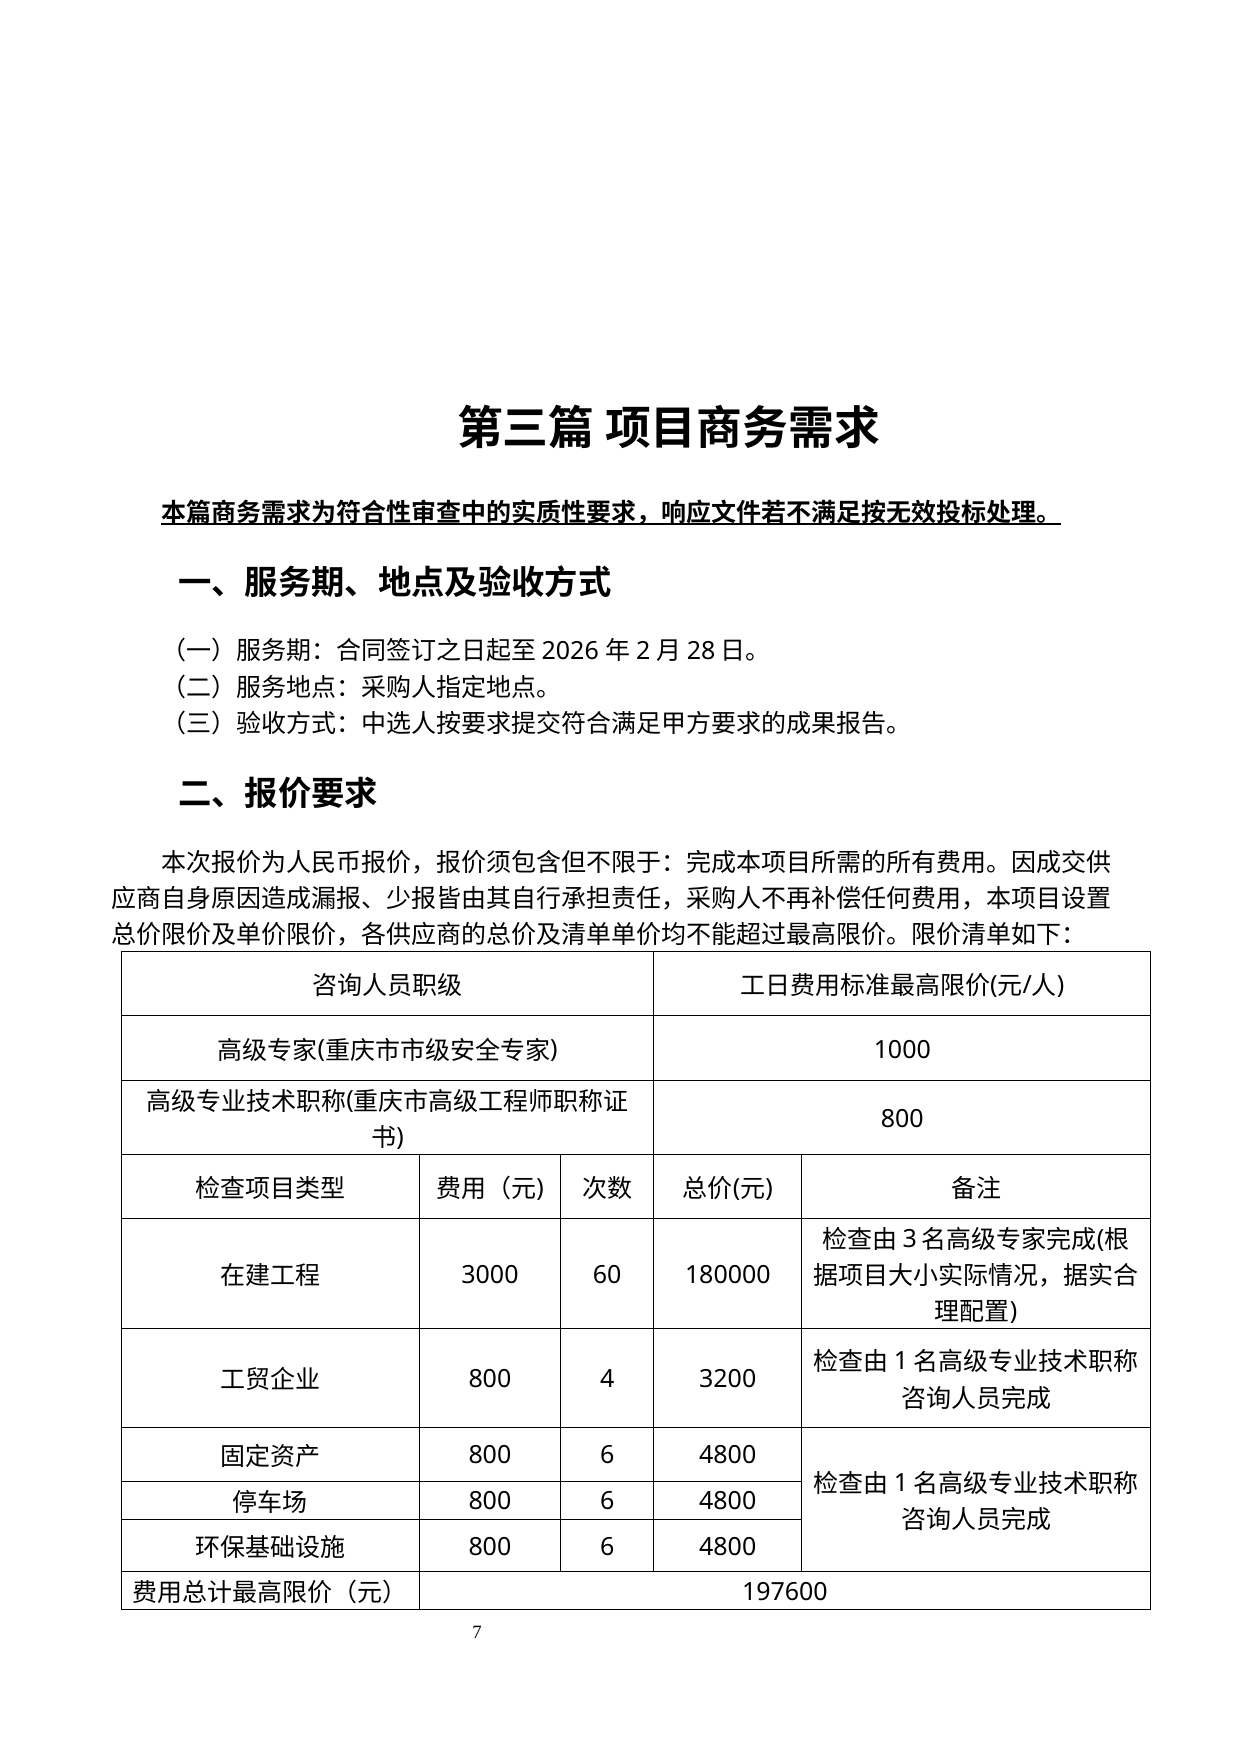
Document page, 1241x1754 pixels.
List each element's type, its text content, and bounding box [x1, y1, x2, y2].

table_cell 停车场 [122, 1482, 419, 1519]
table_cell 4 [561, 1329, 653, 1427]
table_header 工日费用标准最高限价(元/人) [654, 952, 1150, 1015]
text （三）验收方式：中选人按要求提交符合满足甲方要求的成果报告。 [111, 703, 1134, 739]
table_cell 次数 [561, 1155, 653, 1218]
table_cell 检查由3名高级专家完成(根据项目大小实际情况，据实合理配置) [802, 1219, 1150, 1328]
subtitle 二、报价要求 [111, 767, 1134, 815]
table_cell 197600 [420, 1572, 1150, 1609]
table_cell 4800 [654, 1520, 801, 1571]
table_cell 800 [420, 1329, 560, 1427]
table_cell 高级专业技术职称(重庆市高级工程师职称证书) [122, 1081, 653, 1154]
table_cell 800 [420, 1428, 560, 1481]
table_cell 800 [420, 1482, 560, 1519]
table_cell 检查项目类型 [122, 1155, 419, 1218]
table_cell 3200 [654, 1329, 801, 1427]
table_cell 4800 [654, 1482, 801, 1519]
table_header 咨询人员职级 [122, 952, 653, 1015]
table_cell 工贸企业 [122, 1329, 419, 1427]
table_cell 3000 [420, 1219, 560, 1328]
text （二）服务地点：采购人指定地点。 [111, 667, 1134, 703]
table_cell 800 [420, 1520, 560, 1571]
table_cell 4800 [654, 1428, 801, 1481]
table_cell 环保基础设施 [122, 1520, 419, 1571]
table_cell 6 [561, 1428, 653, 1481]
table_cell 800 [654, 1081, 1150, 1154]
table_cell 1000 [654, 1016, 1150, 1080]
table_cell 180000 [654, 1219, 801, 1328]
table_cell 总价(元) [654, 1155, 801, 1218]
table_cell 60 [561, 1219, 653, 1328]
table_cell 费用总计最高限价（元） [122, 1572, 419, 1609]
table_cell 固定资产 [122, 1428, 419, 1481]
table_cell 在建工程 [122, 1219, 419, 1328]
table_cell 高级专家(重庆市市级安全专家) [122, 1016, 653, 1080]
table_cell 6 [561, 1482, 653, 1519]
subtitle 一、服务期、地点及验收方式 [111, 556, 1134, 604]
table_cell 检查由1名高级专业技术职称咨询人员完成 [802, 1329, 1150, 1427]
table_cell 6 [561, 1520, 653, 1571]
text 本次报价为人民币报价，报价须包含但不限于：完成本项目所需的所有费用。因成交供应商自身原因造成漏报、少报皆由其自行承担责任，采购人不再补偿任何费用，本项目设置总价限价及单价限价，各供应商的总价及清单单价均不能超过最高限价。限价清单如下： [111, 842, 1134, 951]
table_cell 费用（元) [420, 1155, 560, 1218]
table_cell 备注 [802, 1155, 1150, 1218]
text （一）服务期：合同签订之日起至 2026 年 2 月28日。 [111, 631, 1134, 667]
text 本篇商务需求为符合性审查中的实质性要求，响应文件若不满足按无效投标处理。 [111, 492, 1134, 528]
subtitle 项目商务需求 [111, 391, 1134, 458]
table_cell 检查由1名高级专业技术职称咨询人员完成 [802, 1428, 1150, 1571]
